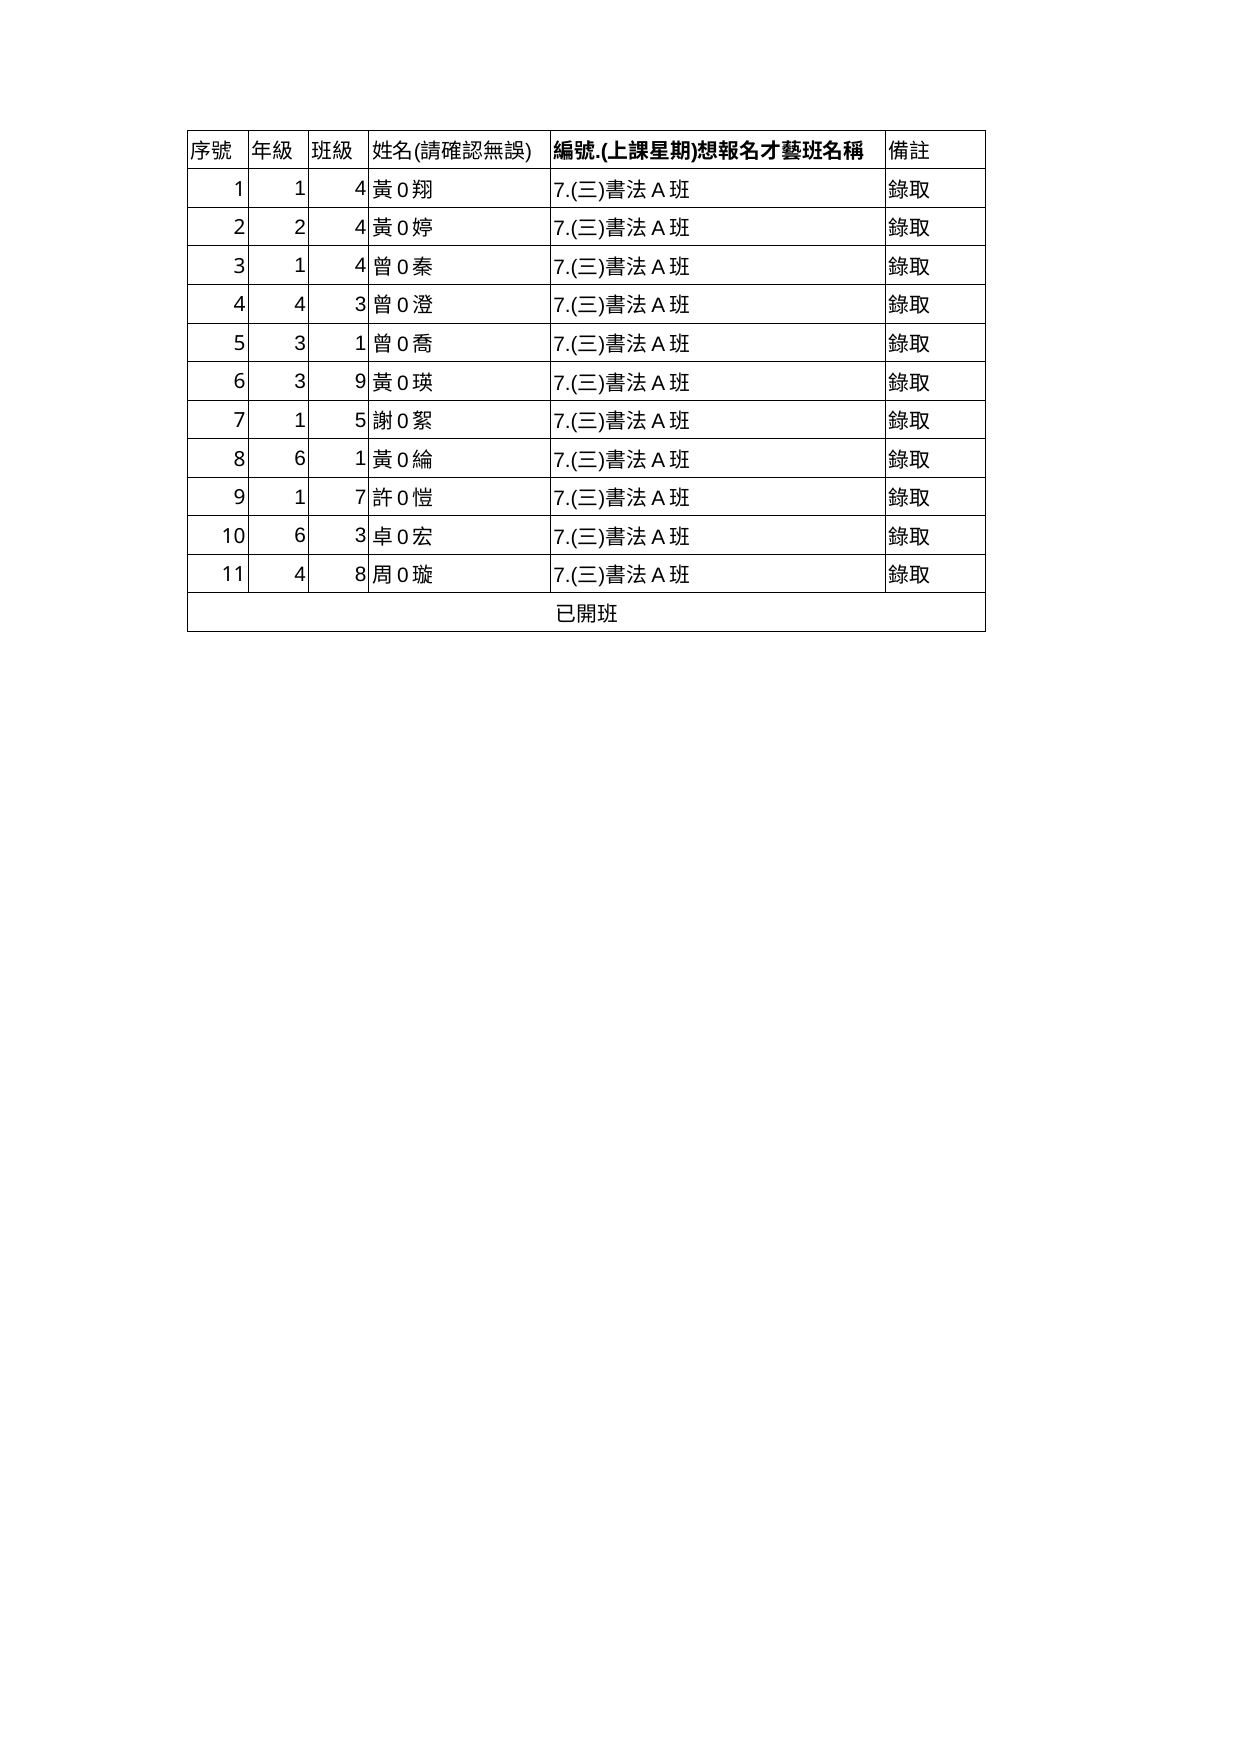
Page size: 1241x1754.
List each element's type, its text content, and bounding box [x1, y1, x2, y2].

table_header 年級 [249, 131, 308, 168]
table_cell 錄取 [886, 555, 985, 592]
table_cell 1 [309, 439, 368, 477]
table_cell 4 [188, 285, 248, 322]
table_header 姓名(請確認無誤) [369, 131, 550, 168]
table_cell 8 [188, 439, 248, 477]
table_cell 7 [309, 478, 368, 515]
table_cell 曾0澄 [369, 285, 550, 322]
table_cell 錄取 [886, 246, 985, 284]
table_cell 黃0翔 [369, 169, 550, 207]
table_cell 4 [309, 169, 368, 207]
table_cell 4 [249, 285, 308, 322]
table_cell 已開班 [188, 593, 985, 631]
table_cell 4 [309, 246, 368, 284]
table_header 編號.(上課星期)想報名才藝班名稱 [551, 131, 885, 168]
table_cell 7.(三)書法A班 [551, 208, 885, 245]
table_cell 錄取 [886, 516, 985, 554]
table_cell 1 [249, 169, 308, 207]
table_header 備註 [886, 131, 985, 168]
table_cell 6 [188, 362, 248, 399]
table_cell 3 [309, 285, 368, 322]
table_cell 黃0婷 [369, 208, 550, 245]
table_cell 7.(三)書法A班 [551, 169, 885, 207]
table_cell 謝0絮 [369, 401, 550, 438]
table_cell 7.(三)書法A班 [551, 324, 885, 361]
table_cell 1 [309, 324, 368, 361]
table_cell 1 [188, 169, 248, 207]
table_cell 曾0喬 [369, 324, 550, 361]
table_cell 1 [249, 478, 308, 515]
table_cell 7 [188, 401, 248, 438]
table_cell 5 [188, 324, 248, 361]
table_cell 周0璇 [369, 555, 550, 592]
table_cell 錄取 [886, 285, 985, 322]
table_cell 7.(三)書法A班 [551, 555, 885, 592]
table_cell 黃0瑛 [369, 362, 550, 399]
table_cell 6 [249, 516, 308, 554]
table_cell 1 [249, 246, 308, 284]
table_cell 4 [309, 208, 368, 245]
table_cell 9 [309, 362, 368, 399]
table_cell 7.(三)書法A班 [551, 478, 885, 515]
table_cell 2 [188, 208, 248, 245]
table_cell 4 [249, 555, 308, 592]
table_cell 3 [309, 516, 368, 554]
table_cell 9 [188, 478, 248, 515]
table_cell 卓0宏 [369, 516, 550, 554]
table_cell 曾0秦 [369, 246, 550, 284]
table_cell 11 [188, 555, 248, 592]
table_cell 10 [188, 516, 248, 554]
table_cell 錄取 [886, 362, 985, 399]
table_header 序號 [188, 131, 248, 168]
table_cell 5 [309, 401, 368, 438]
table_cell 錄取 [886, 324, 985, 361]
table_cell 2 [249, 208, 308, 245]
table_cell 3 [249, 362, 308, 399]
table_cell 7.(三)書法A班 [551, 439, 885, 477]
table_cell 3 [249, 324, 308, 361]
table_cell 7.(三)書法A班 [551, 516, 885, 554]
table_cell 3 [188, 246, 248, 284]
table_cell 7.(三)書法A班 [551, 246, 885, 284]
table_header 班級 [309, 131, 368, 168]
table_cell 錄取 [886, 208, 985, 245]
table_cell 7.(三)書法A班 [551, 401, 885, 438]
table_cell 7.(三)書法A班 [551, 362, 885, 399]
table_cell 黃0綸 [369, 439, 550, 477]
table_cell 錄取 [886, 478, 985, 515]
table_cell 6 [249, 439, 308, 477]
table_cell 1 [249, 401, 308, 438]
table_cell 錄取 [886, 439, 985, 477]
table_cell 錄取 [886, 169, 985, 207]
table_cell 7.(三)書法A班 [551, 285, 885, 322]
table_cell 錄取 [886, 401, 985, 438]
table_cell 許0愷 [369, 478, 550, 515]
table_cell 8 [309, 555, 368, 592]
